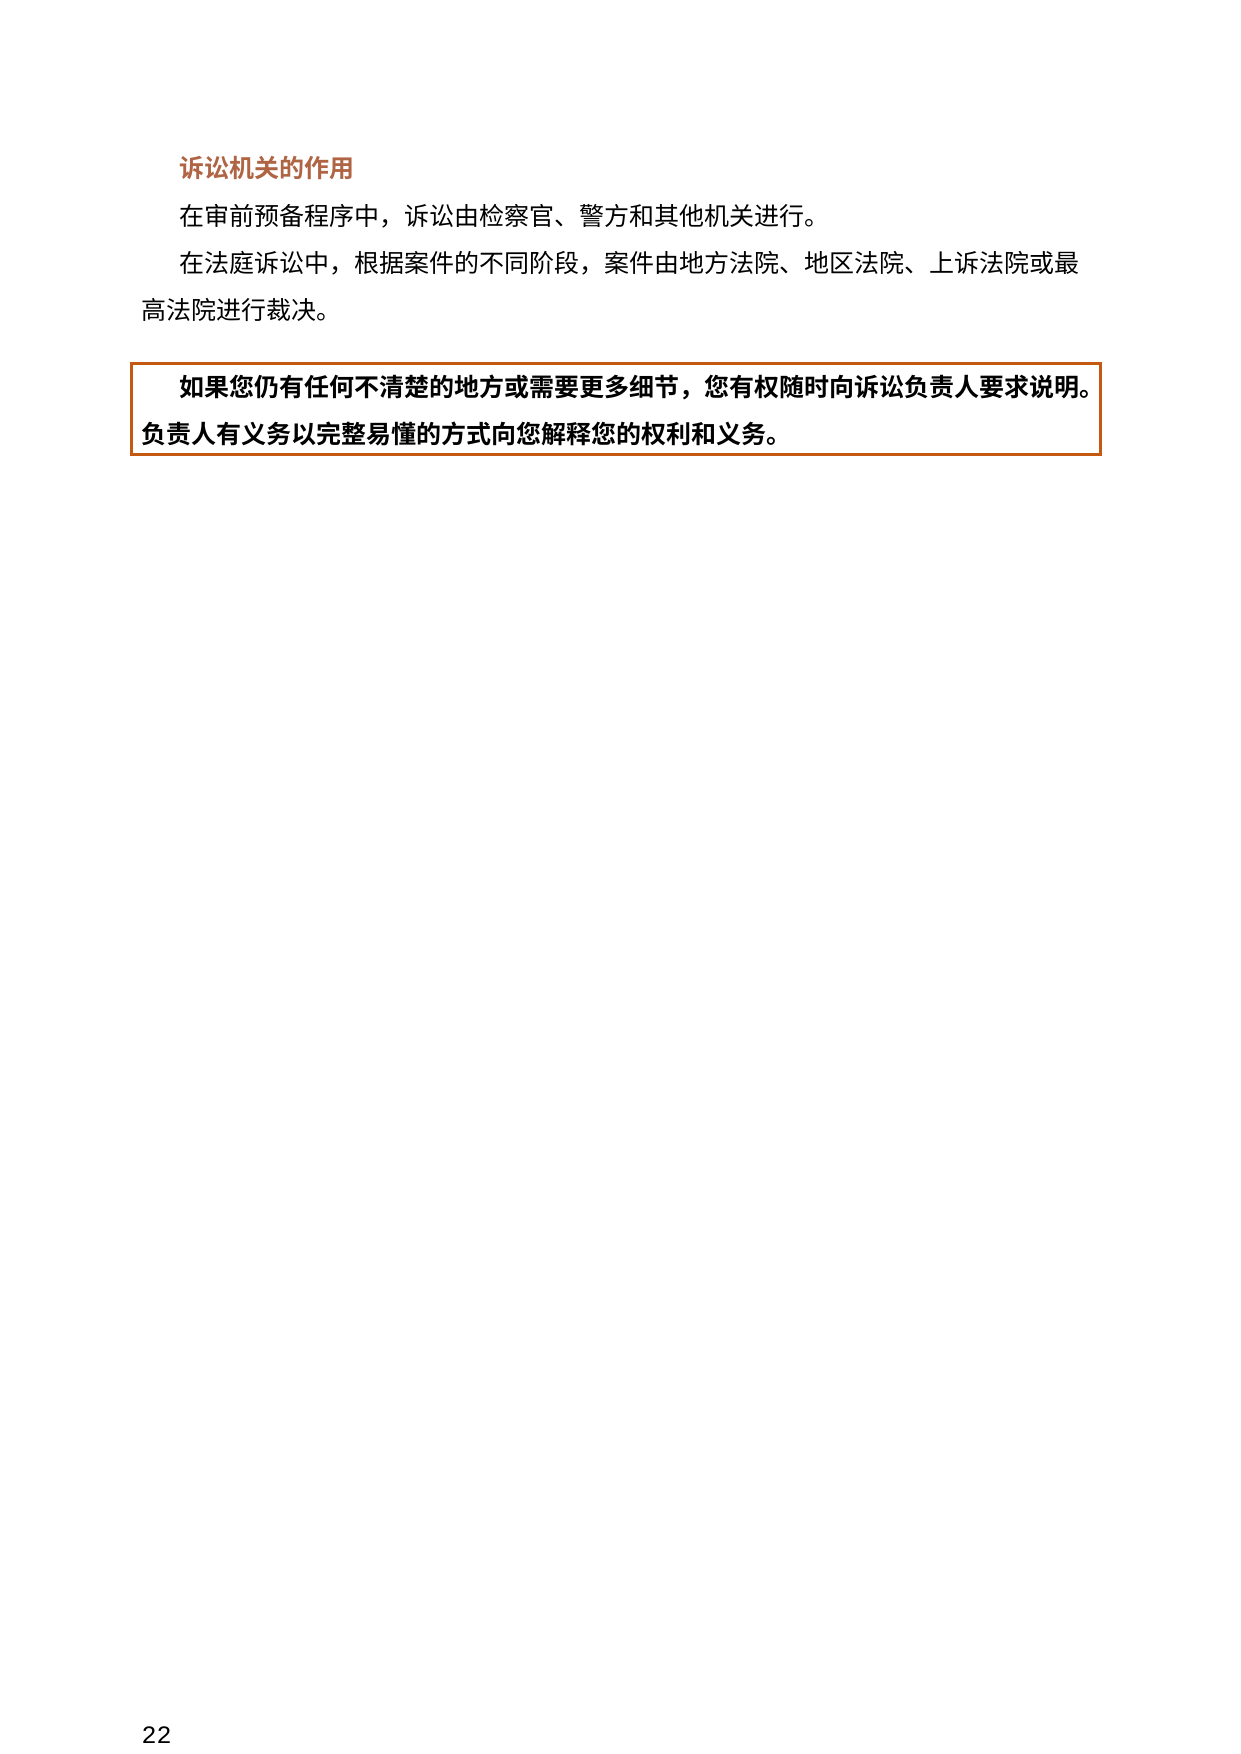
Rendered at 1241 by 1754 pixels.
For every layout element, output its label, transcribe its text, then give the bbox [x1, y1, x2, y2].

text 在审前预备程序中，诉讼由检察官、警方和其他机关进行。 [141, 196, 1091, 232]
text 诉讼机关的作用 [179, 149, 1091, 185]
text 在法庭诉讼中，根据案件的不同阶段，案件由地方法院、地区法院、上诉法院或最高法院进行裁决。 [141, 243, 1091, 326]
text 如果您仍有任何不清楚的地方或需要更多细节，您有权随时向诉讼负责人要求说明。负责人有义务以完整易懂的方式向您解释您的权利和义务。 [133, 365, 1099, 453]
